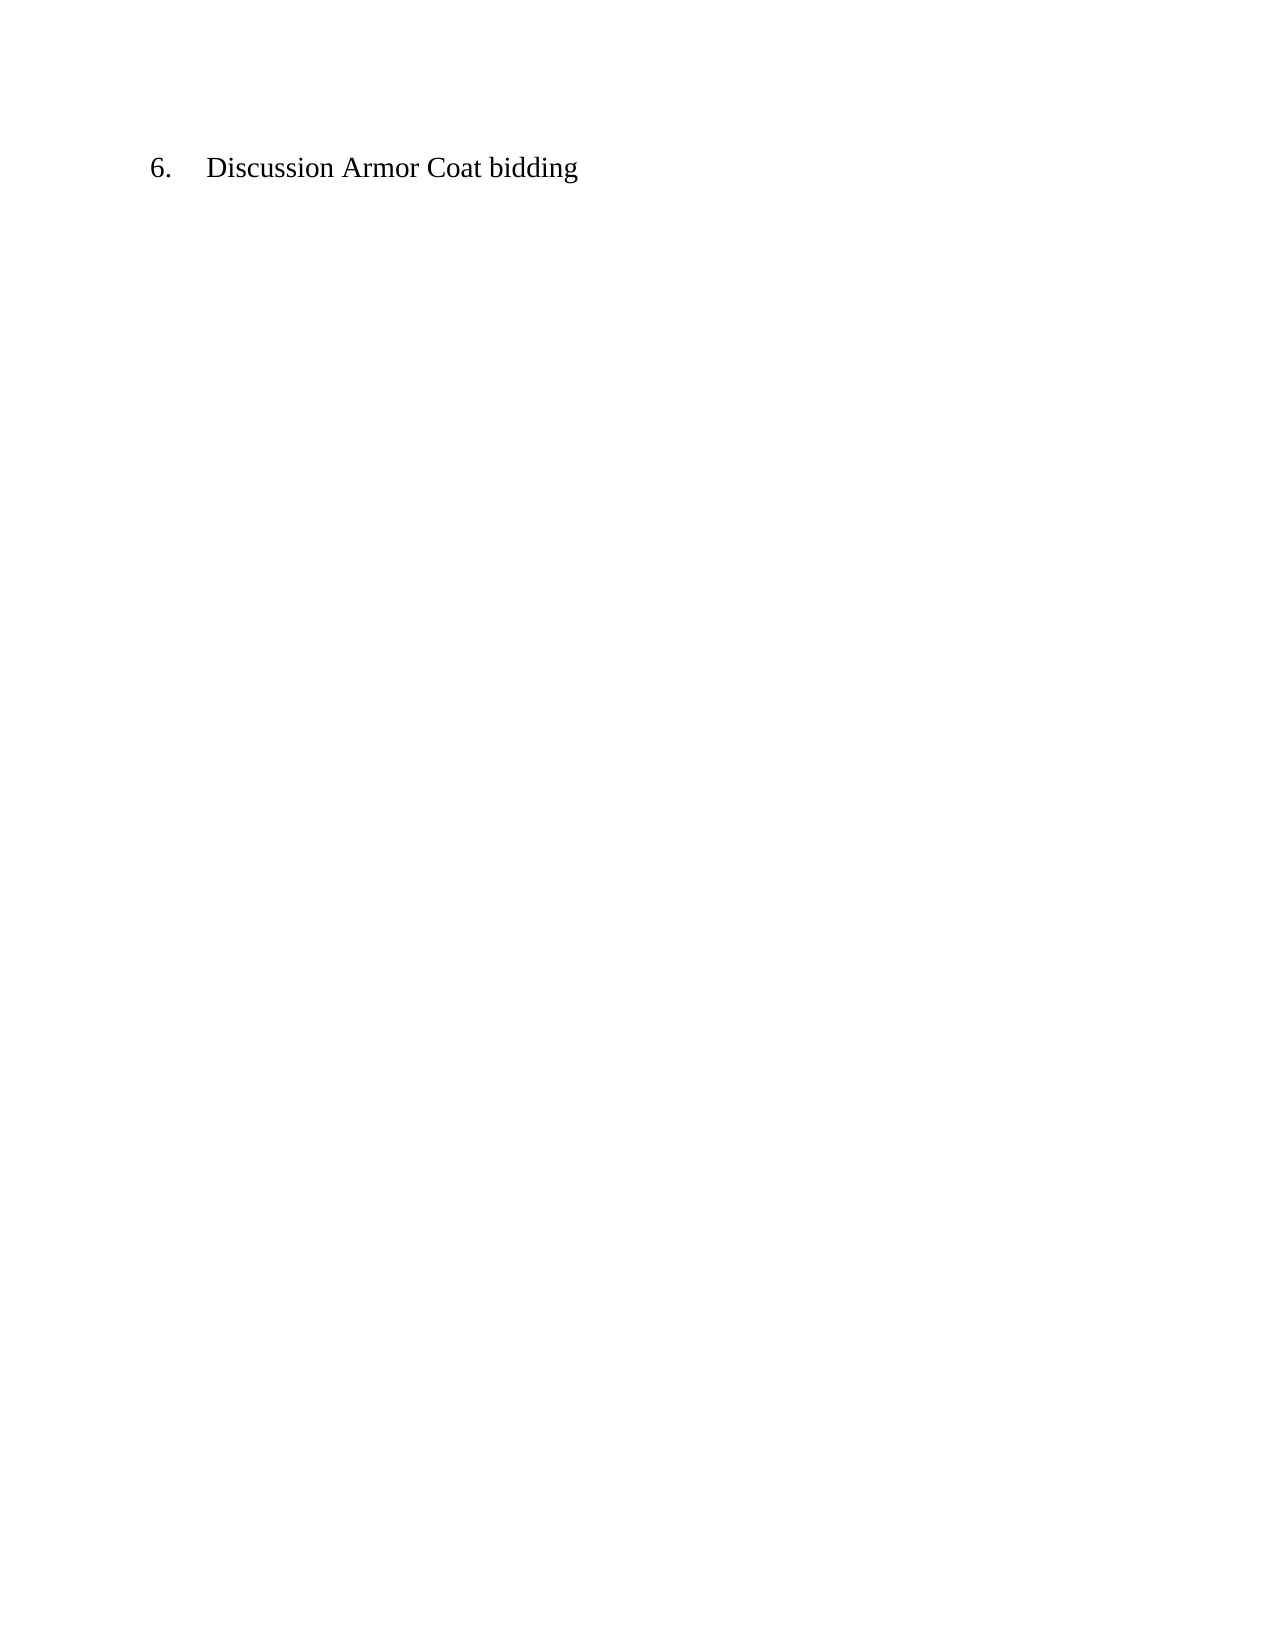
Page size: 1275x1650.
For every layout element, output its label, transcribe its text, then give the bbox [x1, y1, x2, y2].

list Discussion Armor Coat bidding [150, 150, 1182, 183]
